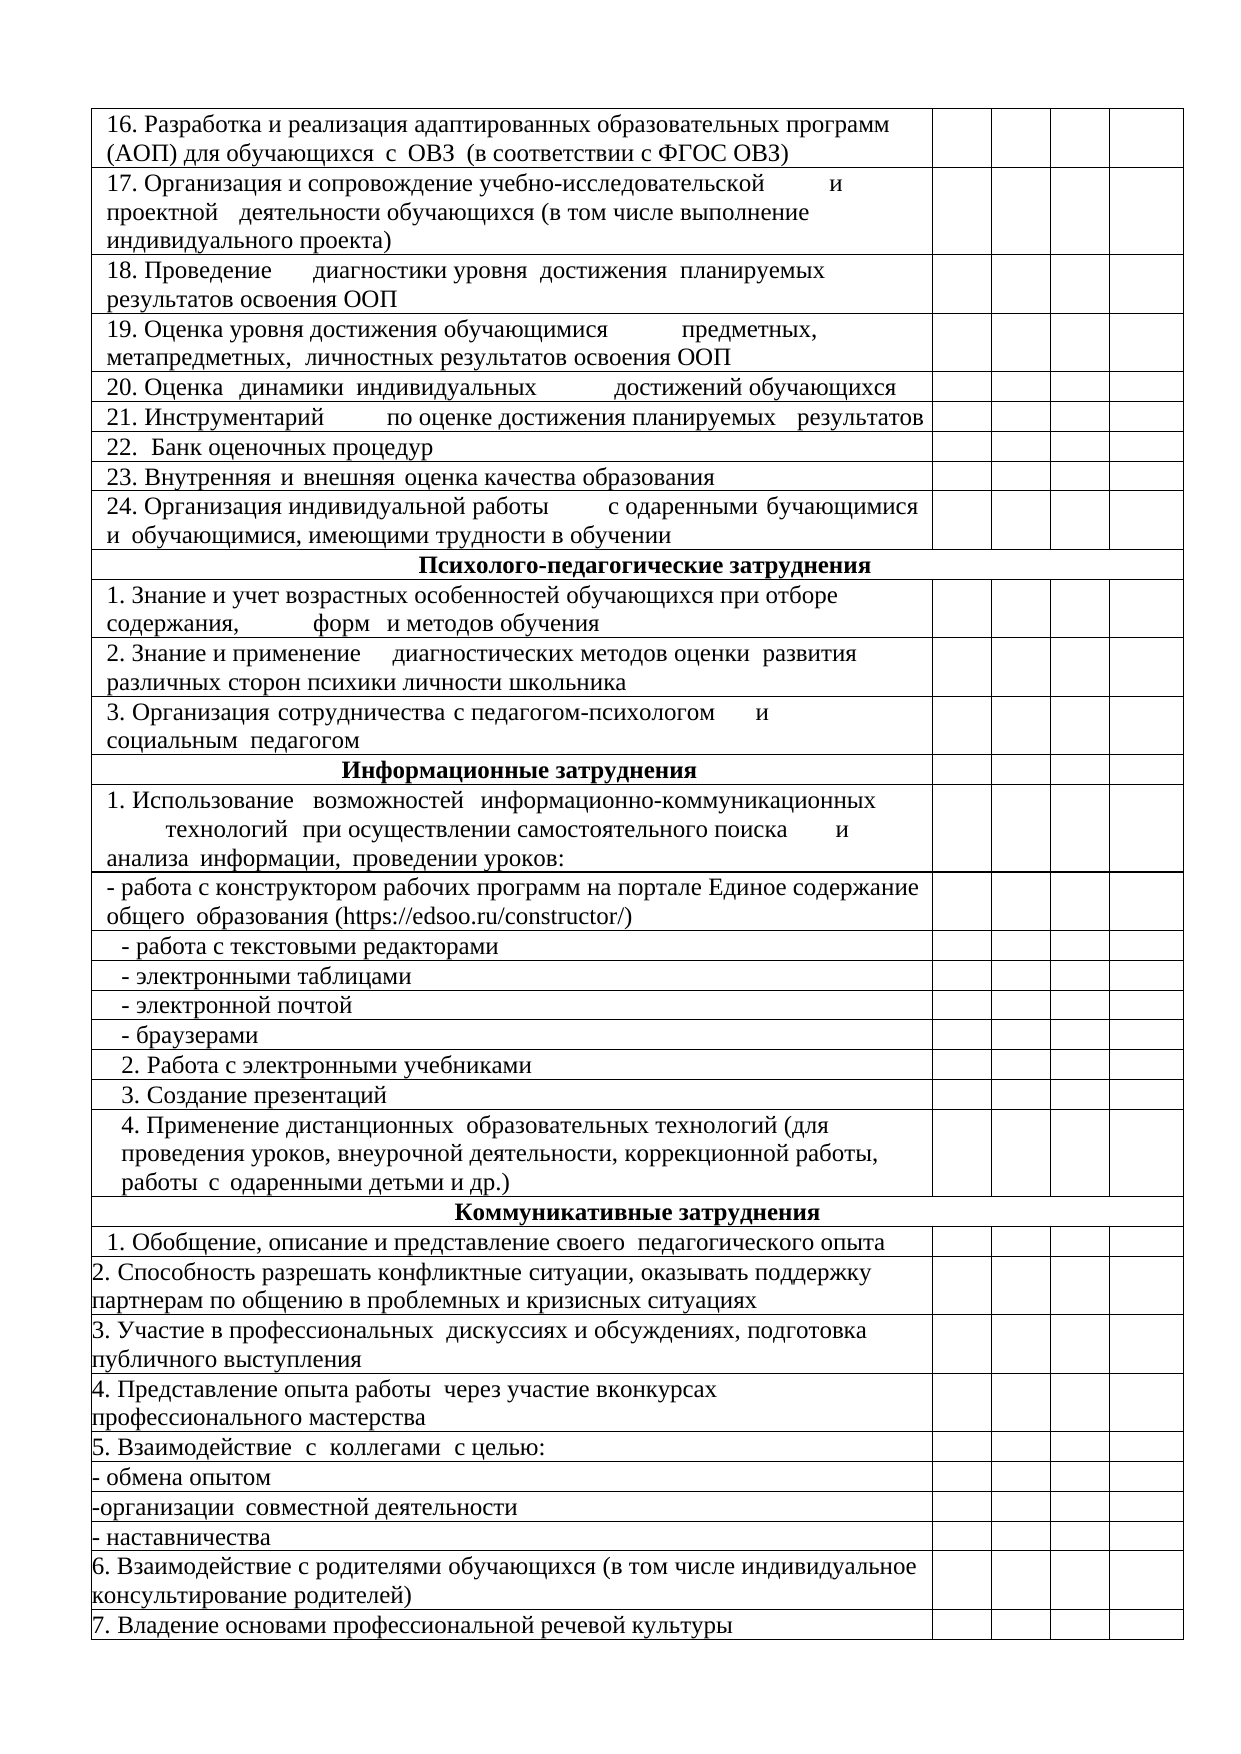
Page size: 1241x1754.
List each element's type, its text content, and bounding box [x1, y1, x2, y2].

table_cell 1. Знание и учет возрастных особенностей обучающихся при отборе содержания, форм и методов обучения [92, 580, 932, 637]
table_cell [933, 1551, 991, 1609]
table_cell [992, 1020, 1050, 1049]
table_cell [1110, 1610, 1183, 1639]
table_cell [992, 1551, 1050, 1609]
table_cell [992, 1374, 1050, 1431]
table_cell 24. Организация индивидуальной работы с одаренными бучающимися и обучающимися, имеющими трудности в обучении [92, 491, 932, 549]
table_cell [992, 491, 1050, 549]
table_cell [992, 168, 1050, 254]
table_cell [992, 109, 1050, 167]
table_cell [933, 580, 991, 637]
table_cell [1051, 1462, 1109, 1491]
table_cell [1051, 1110, 1109, 1196]
table_cell [1051, 961, 1109, 989]
table_cell [1110, 755, 1183, 784]
table_cell [992, 462, 1050, 490]
table_cell [1051, 402, 1109, 431]
table_cell 4. Применение дистанционных образовательных технологий (для проведения уроков, внеурочной деятельности, коррекционной работы, работы с одаренными детьми и др.) [92, 1110, 932, 1196]
table_cell - обмена опытом [92, 1462, 932, 1491]
table_cell [933, 1374, 991, 1431]
table_cell [933, 372, 991, 401]
table_cell [933, 1315, 991, 1373]
table_cell 21. Инструментарий по оценке достижения планируемых результатов [92, 402, 932, 431]
table_cell [1051, 1315, 1109, 1373]
table_cell [1110, 1492, 1183, 1521]
table_cell [933, 991, 991, 1019]
table_cell [992, 873, 1050, 930]
table_cell [1051, 1522, 1109, 1550]
table_cell [1051, 931, 1109, 960]
table_cell 6. Взаимодействие с родителями обучающихся (в том числе индивидуальное консультирование родителей) [92, 1551, 932, 1609]
table_cell [1110, 580, 1183, 637]
table_cell [992, 961, 1050, 989]
table_cell [992, 1050, 1050, 1079]
table_cell [992, 1080, 1050, 1109]
table_cell [992, 1462, 1050, 1491]
table_cell [1051, 1551, 1109, 1609]
table_cell 20. Оценка динамики индивидуальных достижений обучающихся [92, 372, 932, 401]
table_cell [933, 1492, 991, 1521]
table_cell [992, 1492, 1050, 1521]
table_cell [933, 402, 991, 431]
table_cell - браузерами [92, 1020, 932, 1049]
table_cell [1051, 462, 1109, 490]
table_cell [1051, 1080, 1109, 1109]
table_cell [1110, 314, 1183, 371]
table_cell [1110, 1462, 1183, 1491]
table_cell [933, 1522, 991, 1550]
table_cell [992, 402, 1050, 431]
table_cell -организации совместной деятельности [92, 1492, 932, 1521]
table_cell [1110, 1110, 1183, 1196]
table_cell 1. Обобщение, описание и представление своего педагогического опыта [92, 1227, 932, 1256]
table_cell [933, 931, 991, 960]
table_cell [992, 432, 1050, 461]
table_cell [1051, 372, 1109, 401]
table_cell [933, 109, 991, 167]
table_cell [933, 1110, 991, 1196]
table_cell [992, 785, 1050, 871]
table_cell [1110, 1257, 1183, 1314]
table_cell [933, 1020, 991, 1049]
table_cell [1051, 491, 1109, 549]
table_cell [1110, 1551, 1183, 1609]
table_cell 18. Проведение диагностики уровня достижения планируемых результатов освоения ООП [92, 255, 932, 313]
table_cell [1051, 1492, 1109, 1521]
table_cell [933, 1080, 991, 1109]
table_cell 4. Представление опыта работы через участие в конкурсах профессионального мастерства [92, 1374, 932, 1431]
table_cell [992, 1257, 1050, 1314]
table_cell [933, 785, 991, 871]
table_cell [1110, 697, 1183, 754]
table_cell [1110, 785, 1183, 871]
table_cell [933, 1462, 991, 1491]
table_cell [933, 961, 991, 989]
table_cell [992, 314, 1050, 371]
table_cell [1110, 638, 1183, 696]
table_cell [933, 873, 991, 930]
table_cell [992, 931, 1050, 960]
table_cell [1051, 1432, 1109, 1461]
table_cell [933, 432, 991, 461]
table_cell [992, 1610, 1050, 1639]
table_cell [1051, 432, 1109, 461]
table_cell [1051, 638, 1109, 696]
table_cell [1110, 1374, 1183, 1431]
table_cell - электронной почтой [92, 991, 932, 1019]
table_cell [992, 372, 1050, 401]
table_cell [1051, 314, 1109, 371]
table_cell [1110, 402, 1183, 431]
table_cell 3. Участие в профессиональных дискуссиях и обсуждениях, подготовка публичного выступления [92, 1315, 932, 1373]
table_cell [1110, 372, 1183, 401]
table_cell [992, 1432, 1050, 1461]
table_cell [992, 1227, 1050, 1256]
table_cell [1051, 697, 1109, 754]
table_cell [1051, 580, 1109, 637]
table_cell [933, 314, 991, 371]
table_cell 2. Знание и применение диагностических методов оценки развития различных сторон психики личности школьника [92, 638, 932, 696]
table_cell 22. Банк оценочных процедур [92, 432, 932, 461]
table_cell 7. Владение основами профессиональной речевой культуры [92, 1610, 932, 1639]
table_cell [1051, 785, 1109, 871]
table_cell [992, 255, 1050, 313]
table_cell [1051, 109, 1109, 167]
table_cell [992, 1315, 1050, 1373]
table_cell [1051, 1050, 1109, 1079]
table_cell [1110, 931, 1183, 960]
table_cell Информационные затруднения [92, 755, 932, 784]
table_cell [1110, 873, 1183, 930]
table_cell [1110, 1432, 1183, 1461]
table_cell 5. Взаимодействие с коллегами с целью: [92, 1432, 932, 1461]
table_cell [1110, 1050, 1183, 1079]
table_cell [1110, 491, 1183, 549]
table_cell [933, 255, 991, 313]
table_cell [933, 491, 991, 549]
table_cell [1051, 1374, 1109, 1431]
table_cell [1051, 1610, 1109, 1639]
table_cell 2. Способность разрешать конфликтные ситуации, оказывать поддержку партнерам по общению в проблемных и кризисных ситуациях [92, 1257, 932, 1314]
table_cell [1051, 991, 1109, 1019]
table_cell [933, 1432, 991, 1461]
table_cell [1110, 432, 1183, 461]
table_cell - наставничества [92, 1522, 932, 1550]
table_cell [992, 1522, 1050, 1550]
table_cell [933, 697, 991, 754]
table_cell [1051, 873, 1109, 930]
table_cell 1. Использование возможностей информационно-коммуникационных технологий при осуществлении самостоятельного поиска и анализа информации, проведении уроков: [92, 785, 932, 871]
table_cell 23. Внутренняя и внешняя оценка качества образования [92, 462, 932, 490]
table_cell [1051, 255, 1109, 313]
table_cell [1110, 255, 1183, 313]
table_cell [933, 638, 991, 696]
table_cell [1110, 168, 1183, 254]
table_cell [1051, 1227, 1109, 1256]
table_cell [1051, 168, 1109, 254]
table_cell 16. Разработка и реализация адаптированных образовательных программ (АОП) для обучающихся с ОВЗ (в соответствии с ФГОС ОВЗ) [92, 109, 932, 167]
table_cell [1110, 1522, 1183, 1550]
table_cell [1110, 961, 1183, 989]
table_cell 19. Оценка уровня достижения обучающимися предметных, метапредметных, личностных результатов освоения ООП [92, 314, 932, 371]
table_cell [933, 1050, 991, 1079]
table_cell - электронными таблицами [92, 961, 932, 989]
table_cell [992, 991, 1050, 1019]
table_cell [933, 462, 991, 490]
table_cell [1110, 1315, 1183, 1373]
table_cell [992, 755, 1050, 784]
table_cell 2. Работа с электронными учебниками [92, 1050, 932, 1079]
table_cell [1110, 991, 1183, 1019]
table_cell [933, 168, 991, 254]
table_cell [1110, 462, 1183, 490]
table_cell [1110, 1227, 1183, 1256]
table_cell Коммуникативные затруднения [92, 1197, 1183, 1226]
table_cell 17. Организация и сопровождение учебно-исследовательской и проектной деятельности обучающихся (в том числе выполнение индивидуального проекта) [92, 168, 932, 254]
table_cell - работа с текстовыми редакторами [92, 931, 932, 960]
table_cell [992, 580, 1050, 637]
table_cell [1051, 755, 1109, 784]
table_cell - работа с конструктором рабочих программ на портале Единое содержание общего образования (https://edsoo.ru/constructor/) [92, 873, 932, 930]
table_cell [933, 755, 991, 784]
table_cell 3. Создание презентаций [92, 1080, 932, 1109]
table_cell Психолого-педагогические затруднения [92, 550, 1183, 579]
table_cell [933, 1257, 991, 1314]
table_cell [1110, 1080, 1183, 1109]
table_cell [1051, 1257, 1109, 1314]
table_cell [992, 638, 1050, 696]
table_cell [992, 697, 1050, 754]
table_cell [933, 1227, 991, 1256]
table_cell [992, 1110, 1050, 1196]
table_cell [1110, 109, 1183, 167]
table_cell [1051, 1020, 1109, 1049]
table_cell 3. Организация сотрудничества с педагогом-психологом и социальным педагогом [92, 697, 932, 754]
table_cell [933, 1610, 991, 1639]
table_cell [1110, 1020, 1183, 1049]
